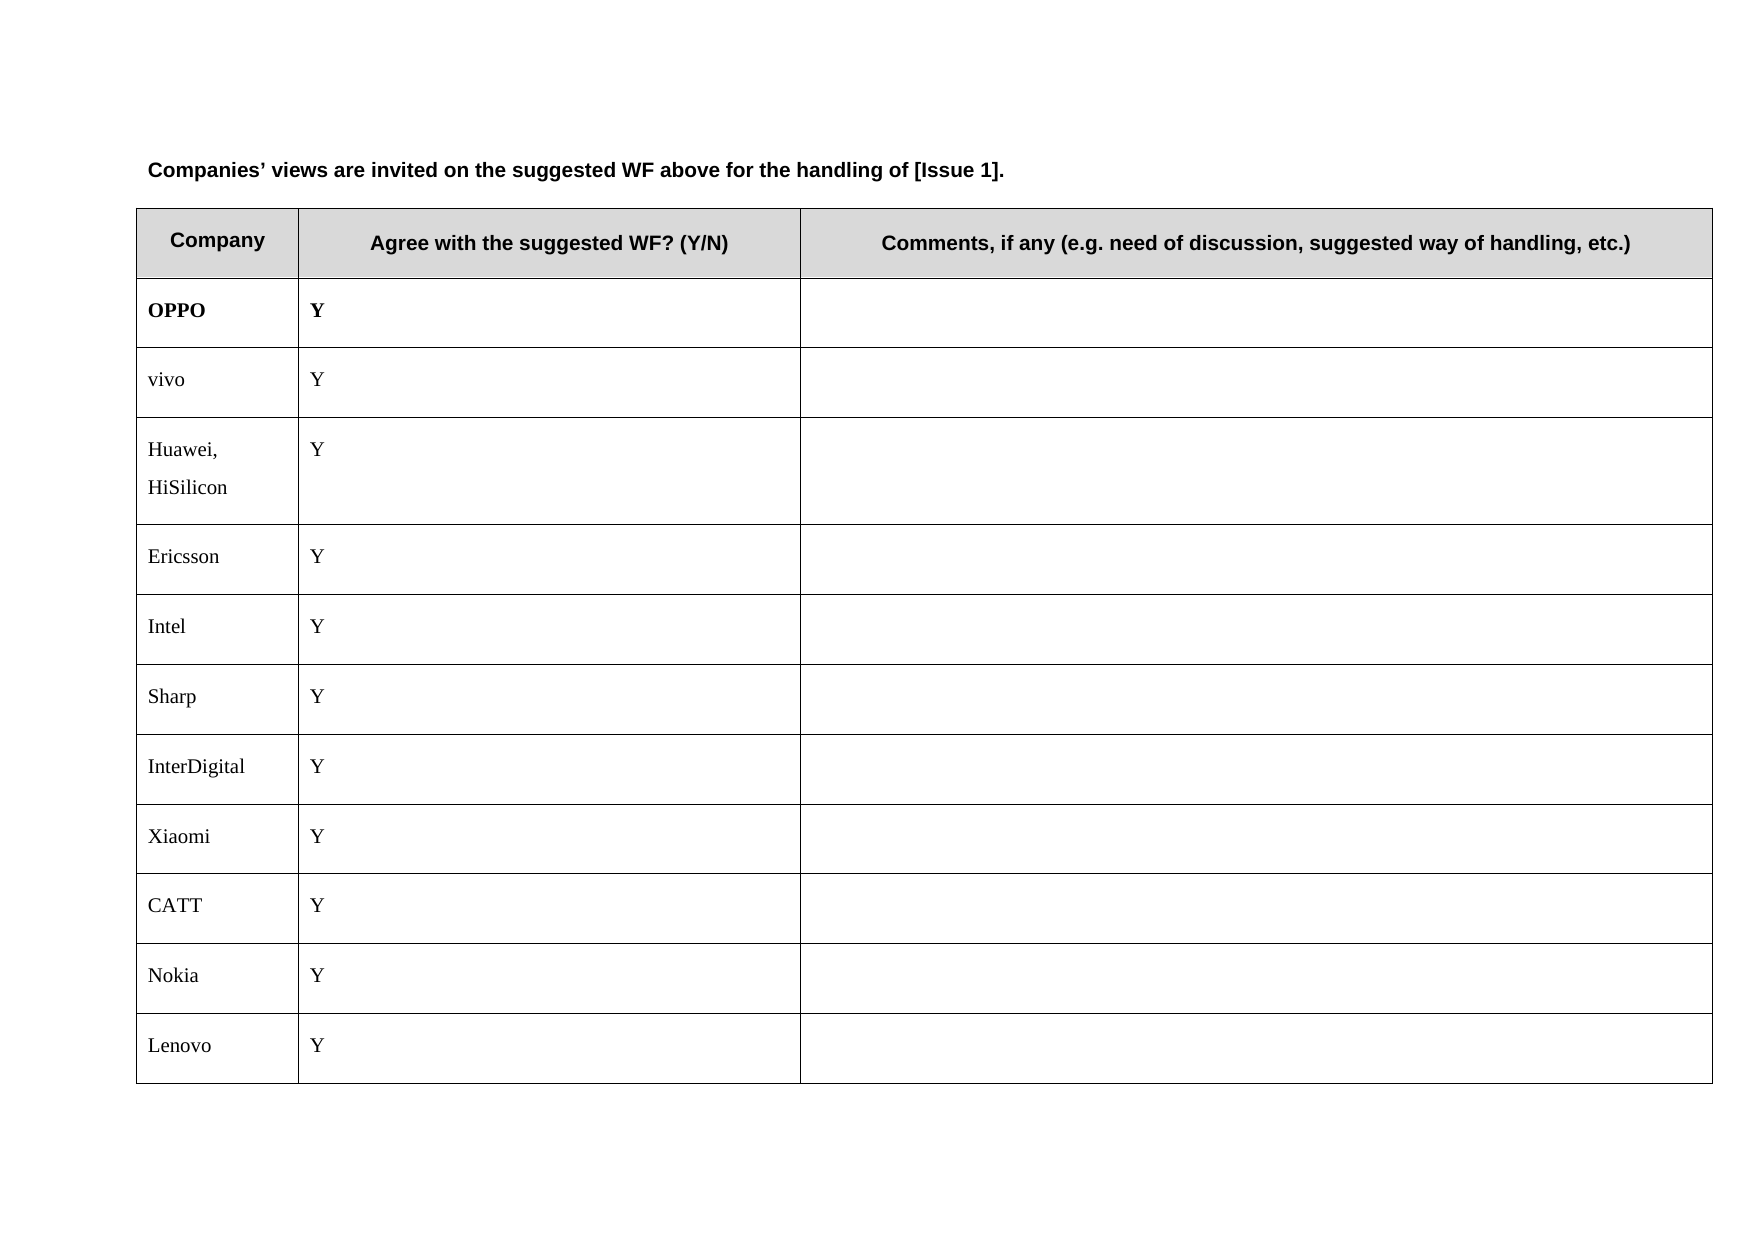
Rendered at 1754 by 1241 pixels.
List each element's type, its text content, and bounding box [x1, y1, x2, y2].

table_cell OPPO [137, 279, 298, 347]
table_cell [801, 348, 1712, 417]
table_cell [801, 805, 1712, 873]
table_cell vivo [137, 348, 298, 417]
table_cell Y [299, 944, 800, 1013]
table_cell Y [299, 874, 800, 943]
table_header Company [137, 209, 298, 277]
table_cell Y [299, 595, 800, 664]
table_header Agree with the suggested WF? (Y/N) [299, 209, 800, 277]
table_cell [801, 735, 1712, 803]
table_cell Huawei, HiSilicon [137, 418, 298, 524]
table_cell [801, 525, 1712, 594]
table_cell Y [299, 348, 800, 417]
table_cell [801, 1014, 1712, 1083]
table_cell Y [299, 525, 800, 594]
table_cell [801, 874, 1712, 943]
table_cell Lenovo [137, 1014, 298, 1083]
table_cell Nokia [137, 944, 298, 1013]
table_cell Xiaomi [137, 805, 298, 873]
table_cell Y [299, 665, 800, 734]
text Companies’ views are invited on the suggested WF above for the handling of [Issue 1]. [148, 151, 1724, 189]
table_cell Intel [137, 595, 298, 664]
table_cell InterDigital [137, 735, 298, 803]
table_cell [801, 944, 1712, 1013]
table_cell Y [299, 735, 800, 803]
table_header Comments, if any (e.g. need of discussion, suggested way of handling, etc.) [801, 209, 1712, 277]
table_cell CATT [137, 874, 298, 943]
table_cell [801, 595, 1712, 664]
table_cell Y [299, 418, 800, 524]
table_cell [801, 665, 1712, 734]
table_cell [801, 418, 1712, 524]
table_cell Y [299, 279, 800, 347]
table_cell [801, 279, 1712, 347]
table_cell Sharp [137, 665, 298, 734]
table_cell Y [299, 1014, 800, 1083]
table_cell Ericsson [137, 525, 298, 594]
table_cell Y [299, 805, 800, 873]
